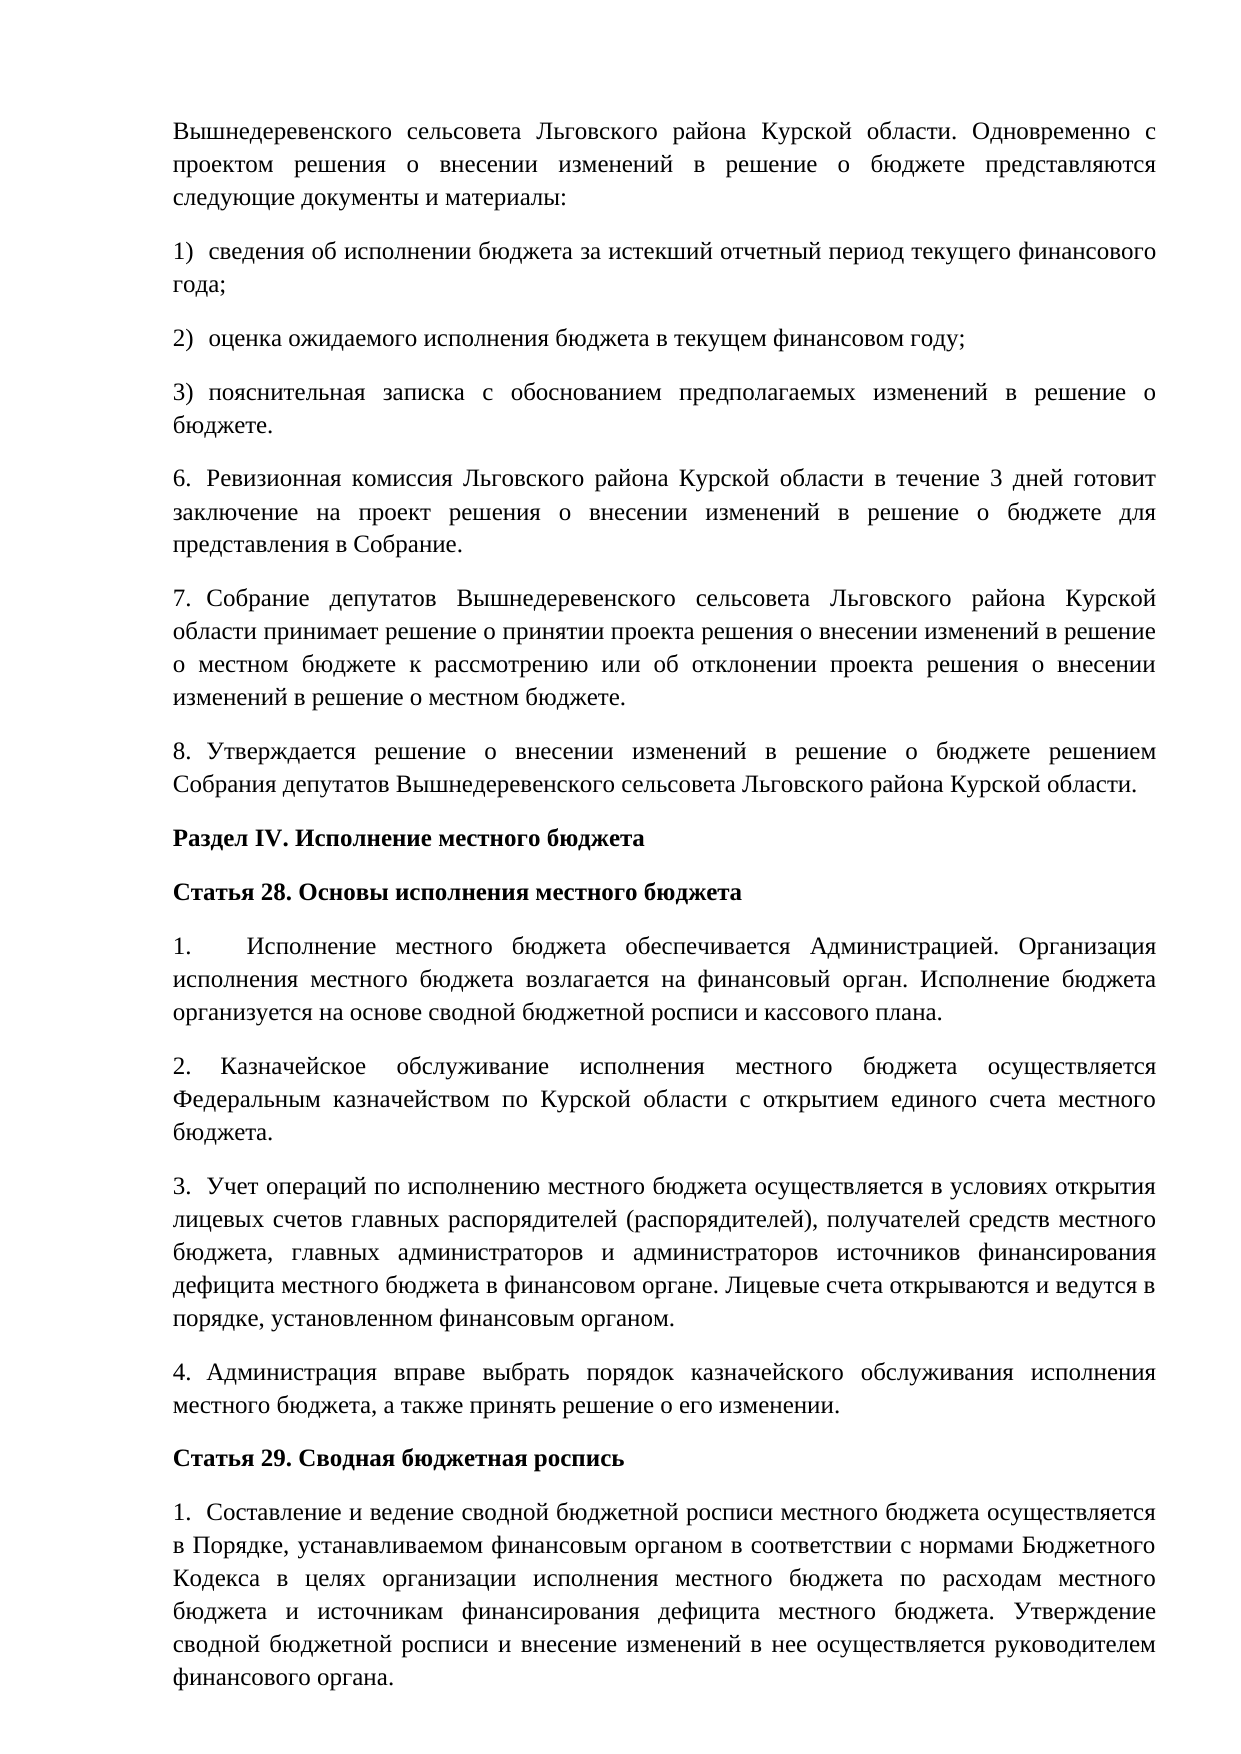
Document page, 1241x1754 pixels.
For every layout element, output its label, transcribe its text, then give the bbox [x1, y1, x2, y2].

list сведения об исполнении бюджета за истекший отчетный период текущего финансового года; [173, 236, 1157, 298]
list Учет операций по исполнению местного бюджета осуществляется в условиях открытия лицевых счетов главных распорядителей (распорядителей), получателей средств местного бюджета, главных администраторов и администраторов источников финансирования дефицита местного бюджета в финансовом органе. Лицевые счета открываются и ведутся в порядке, установленном финансовым органом. [173, 1171, 1157, 1332]
list Собрание депутатов Вышнедеревенского сельсовета Льговского района Курской области принимает решение о принятии проекта решения о внесении изменений в решение о местном бюджете к рассмотрению или об отклонении проекта решения о внесении изменений в решение о местном бюджете. [173, 583, 1157, 711]
list Администрация вправе выбрать порядок казначейского обслуживания исполнения местного бюджета, а также принять решение о его изменении. [173, 1357, 1157, 1418]
list пояснительная записка с обоснованием предполагаемых изменений в решение о бюджете. [173, 377, 1157, 438]
list Ревизионная комиссия Льговского района Курской области в течение 3 дней готовит заключение на проект решения о внесении изменений в решение о бюджете для представления в Собрание. [173, 463, 1157, 558]
list Исполнение местного бюджета обеспечивается Администрацией. Организация исполнения местного бюджета возлагается на финансовый орган. Исполнение бюджета организуется на основе сводной бюджетной росписи и кассового плана. [173, 931, 1157, 1026]
list Казначейское обслуживание исполнения местного бюджета осуществляется Федеральным казначейством по Курской области с открытием единого счета местного бюджета. [173, 1051, 1157, 1146]
list Составление и ведение сводной бюджетной росписи местного бюджета осуществляется в Порядке, устанавливаемом финансовым органом в соответствии с нормами Бюджетного Кодекса в целях организации исполнения местного бюджета по расходам местного бюджета и источникам финансирования дефицита местного бюджета. Утверждение сводной бюджетной росписи и внесение изменений в нее осуществляется руководителем финансового органа. [173, 1497, 1157, 1691]
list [173, 116, 1157, 211]
text Статья 28. Основы исполнения местного бюджета [173, 877, 1157, 906]
text Статья 29. Сводная бюджетная роспись [173, 1443, 1157, 1472]
list Утверждается решение о внесении изменений в решение о бюджете решением Собрания депутатов Вышнедеревенского сельсовета Льговского района Курской области. [173, 736, 1157, 798]
text Раздел IV. Исполнение местного бюджета [173, 823, 1157, 852]
list оценка ожидаемого исполнения бюджета в текущем финансовом году; [173, 323, 1157, 352]
